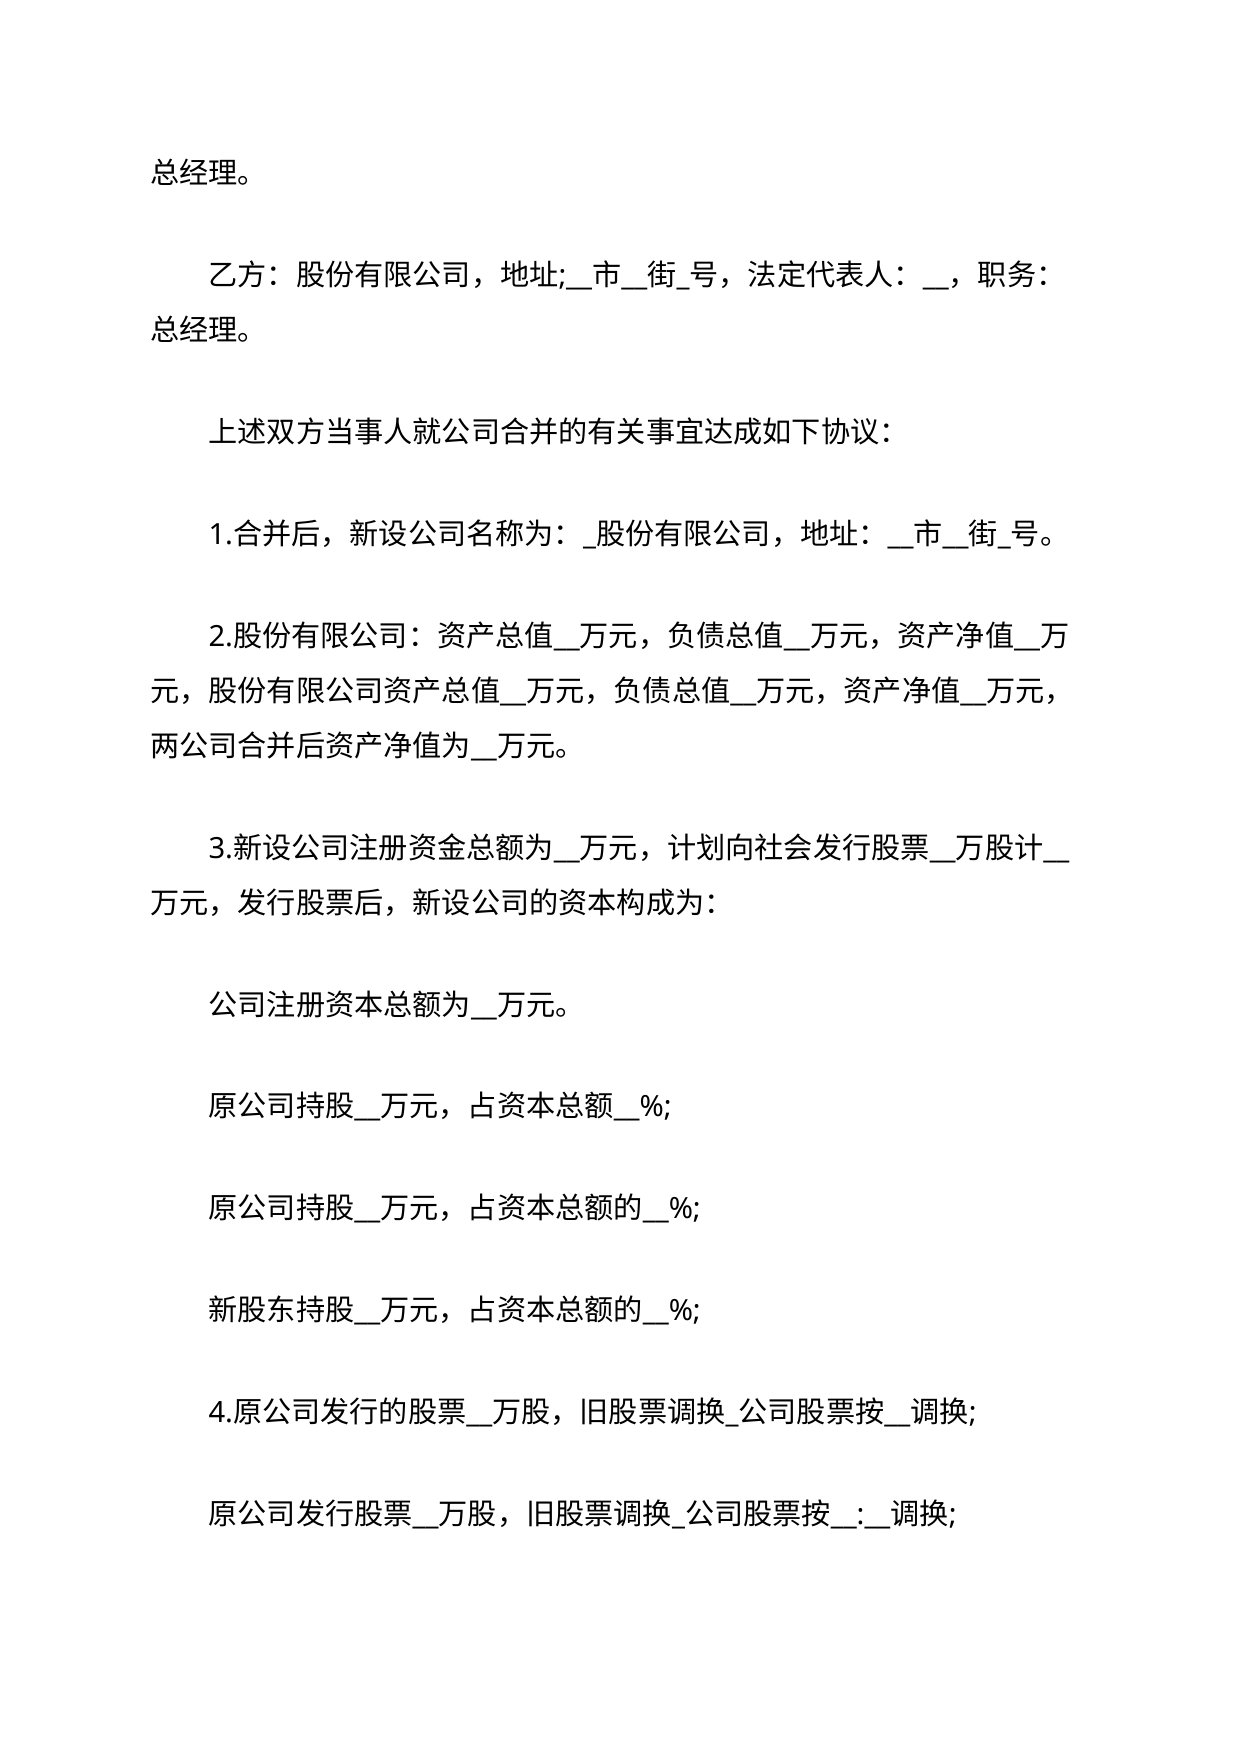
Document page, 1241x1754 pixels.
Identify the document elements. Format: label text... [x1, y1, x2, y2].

text 新股东持股__万元，占资本总额的__%; [150, 1287, 1090, 1329]
text 1.合并后，新设公司名称为：_股份有限公司，地址：__市__街_号。 [150, 510, 1090, 553]
text 原公司持股__万元，占资本总额__%; [150, 1083, 1090, 1125]
text 4.原公司发行的股票__万股，旧股票调换_公司股票按__调换; [150, 1389, 1090, 1431]
text 2.股份有限公司：资产总值__万元，负债总值__万元，资产净值__万元，股份有限公司资产总值__万元，负债总值__万元，资产净值__万元，两公司合并后资产净值为__万元。 [150, 612, 1090, 765]
text 原公司发行股票__万股，旧股票调换_公司股票按__:__调换; [150, 1491, 1090, 1533]
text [150, 150, 1090, 192]
text 上述双方当事人就公司合并的有关事宜达成如下协议： [150, 408, 1090, 451]
text 乙方：股份有限公司，地址;__市__街_号，法定代表人：__，职务：总经理。 [150, 252, 1090, 349]
text 原公司持股__万元，占资本总额的__%; [150, 1185, 1090, 1227]
text 公司注册资本总额为__万元。 [150, 981, 1090, 1023]
text 3.新设公司注册资金总额为__万元，计划向社会发行股票__万股计__万元，发行股票后，新设公司的资本构成为： [150, 824, 1090, 922]
